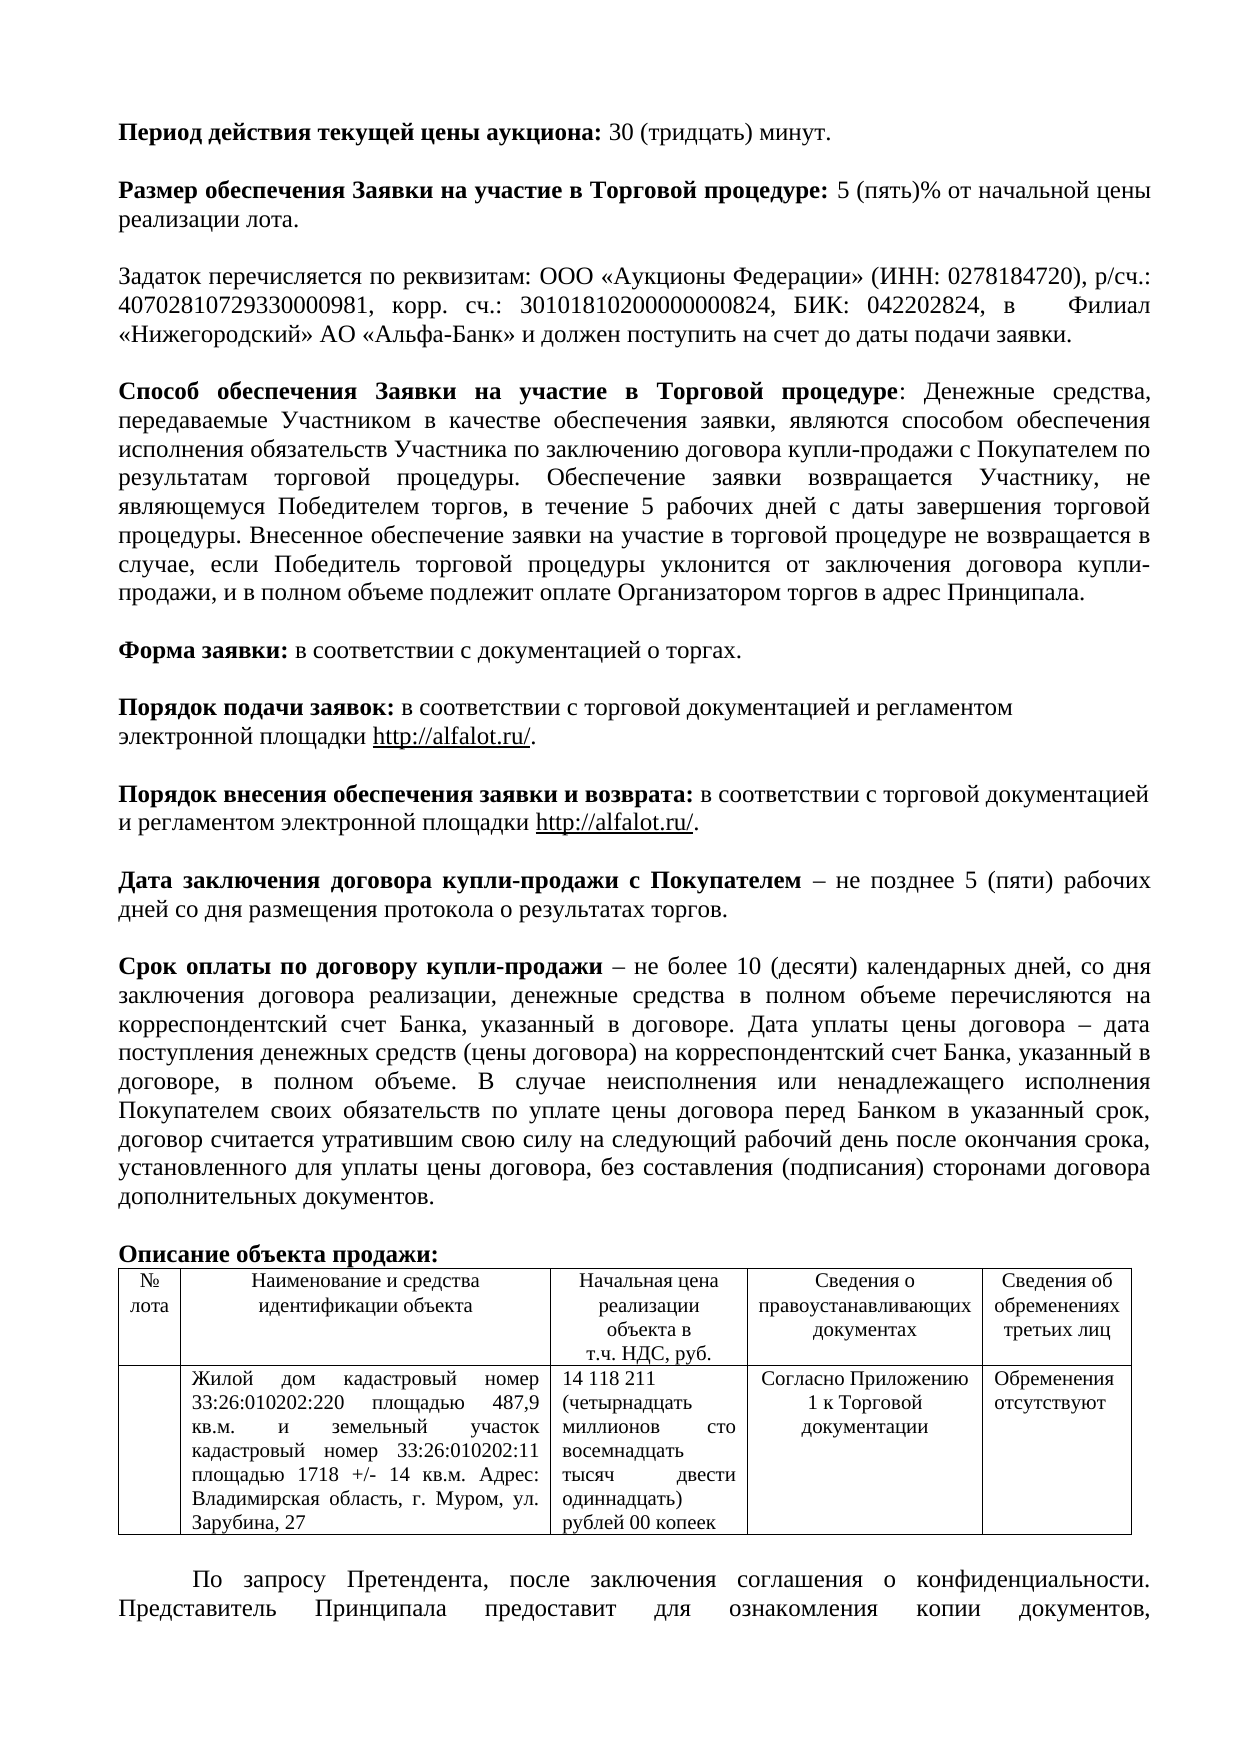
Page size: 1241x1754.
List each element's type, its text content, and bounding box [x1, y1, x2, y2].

table_cell Обременения отсутствуют [983, 1366, 1131, 1534]
table_header Наименование и средства идентификации объекта [181, 1269, 550, 1365]
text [118, 1564, 1152, 1621]
table_header № лота [119, 1269, 180, 1365]
text Размер обеспечения Заявки на участие в Торговой процедуре: 5 (пять)% от начальной цены реализации лота. [118, 175, 1152, 232]
table_cell 14 118 211 (четырнадцать миллионов сто восемнадцать тысяч двести одиннадцать) рублей 00 копеек [551, 1366, 747, 1534]
text Задаток перечисляется по реквизитам: ООО «Аукционы Федерации» (ИНН: 0278184720), р/сч.: 40702810729330000981, корр. сч.: 30101810200000000824, БИК: 042202824, в Филиал «Нижегородский» АО «Альфа-Банк» и должен поступить на счет до даты подачи заявки. [118, 261, 1152, 347]
text Период действия текущей цены аукциона: 30 (тридцать) минут. [118, 117, 1152, 146]
text Описание объекта продажи: [118, 1239, 1152, 1267]
text Порядок внесения обеспечения заявки и возврата: в соответствии с торговой документацией и регламентом электронной площадки http://alfalot.ru/. [118, 779, 1152, 836]
text Форма заявки: в соответствии с документацией о торгах. [118, 635, 1152, 664]
text Порядок подачи заявок: в соответствии с торговой документацией и регламентом электронной площадки http://alfalot.ru/. [118, 692, 1152, 750]
table_cell Согласно Приложению 1 к Торговой документации [748, 1366, 982, 1534]
table_header Сведения об обременениях третьих лиц [983, 1269, 1131, 1365]
text Дата заключения договора купли-продажи с Покупателем – не позднее 5 (пяти) рабочих дней со дня размещения протокола о результатах торгов. [118, 865, 1152, 922]
text Срок оплаты по договору купли-продажи – не более 10 (десяти) календарных дней, со дня заключения договора реализации, денежные средства в полном объеме перечисляются на корреспондентский счет Банка, указанный в договоре. Дата уплаты цены договора – дата поступления денежных средств (цены договора) на корреспондентский счет Банка, указанный в договоре, в полном объеме. В случае неисполнения или ненадлежащего исполнения Покупателем своих обязательств по уплате цены договора перед Банком в указанный срок, договор считается утратившим свою силу на следующий рабочий день после окончания срока, установленного для уплаты цены договора, без составления (подписания) сторонами договора дополнительных документов. [118, 951, 1152, 1210]
table_cell [119, 1366, 180, 1534]
table_cell Жилой дом кадастровый номер 33:26:010202:220 площадью 487,9 кв.м. и земельный участок кадастровый номер 33:26:010202:11 площадью 1718 +/- 14 кв.м. Адрес: Владимирская область, г. Муром, ул. Зарубина, 27 [181, 1366, 550, 1534]
text Способ обеспечения Заявки на участие в Торговой процедуре: Денежные средства, передаваемые Участником в качестве обеспечения заявки, являются способом обеспечения исполнения обязательств Участника по заключению договора купли-продажи с Покупателем по результатам торговой процедуры. Обеспечение заявки возвращается Участнику, не являющемуся Победителем торгов, в течение 5 рабочих дней с даты завершения торговой процедуры. Внесенное обеспечение заявки на участие в торговой процедуре не возвращается в случае, если Победитель торговой процедуры уклонится от заключения договора купли-продажи, и в полном объеме подлежит оплате Организатором торгов в адрес Принципала. [118, 376, 1152, 606]
table_header Сведения о правоустанавливающих документах [748, 1269, 982, 1365]
table_header Начальная цена реализации объекта в т.ч. НДС, руб. [551, 1269, 747, 1365]
